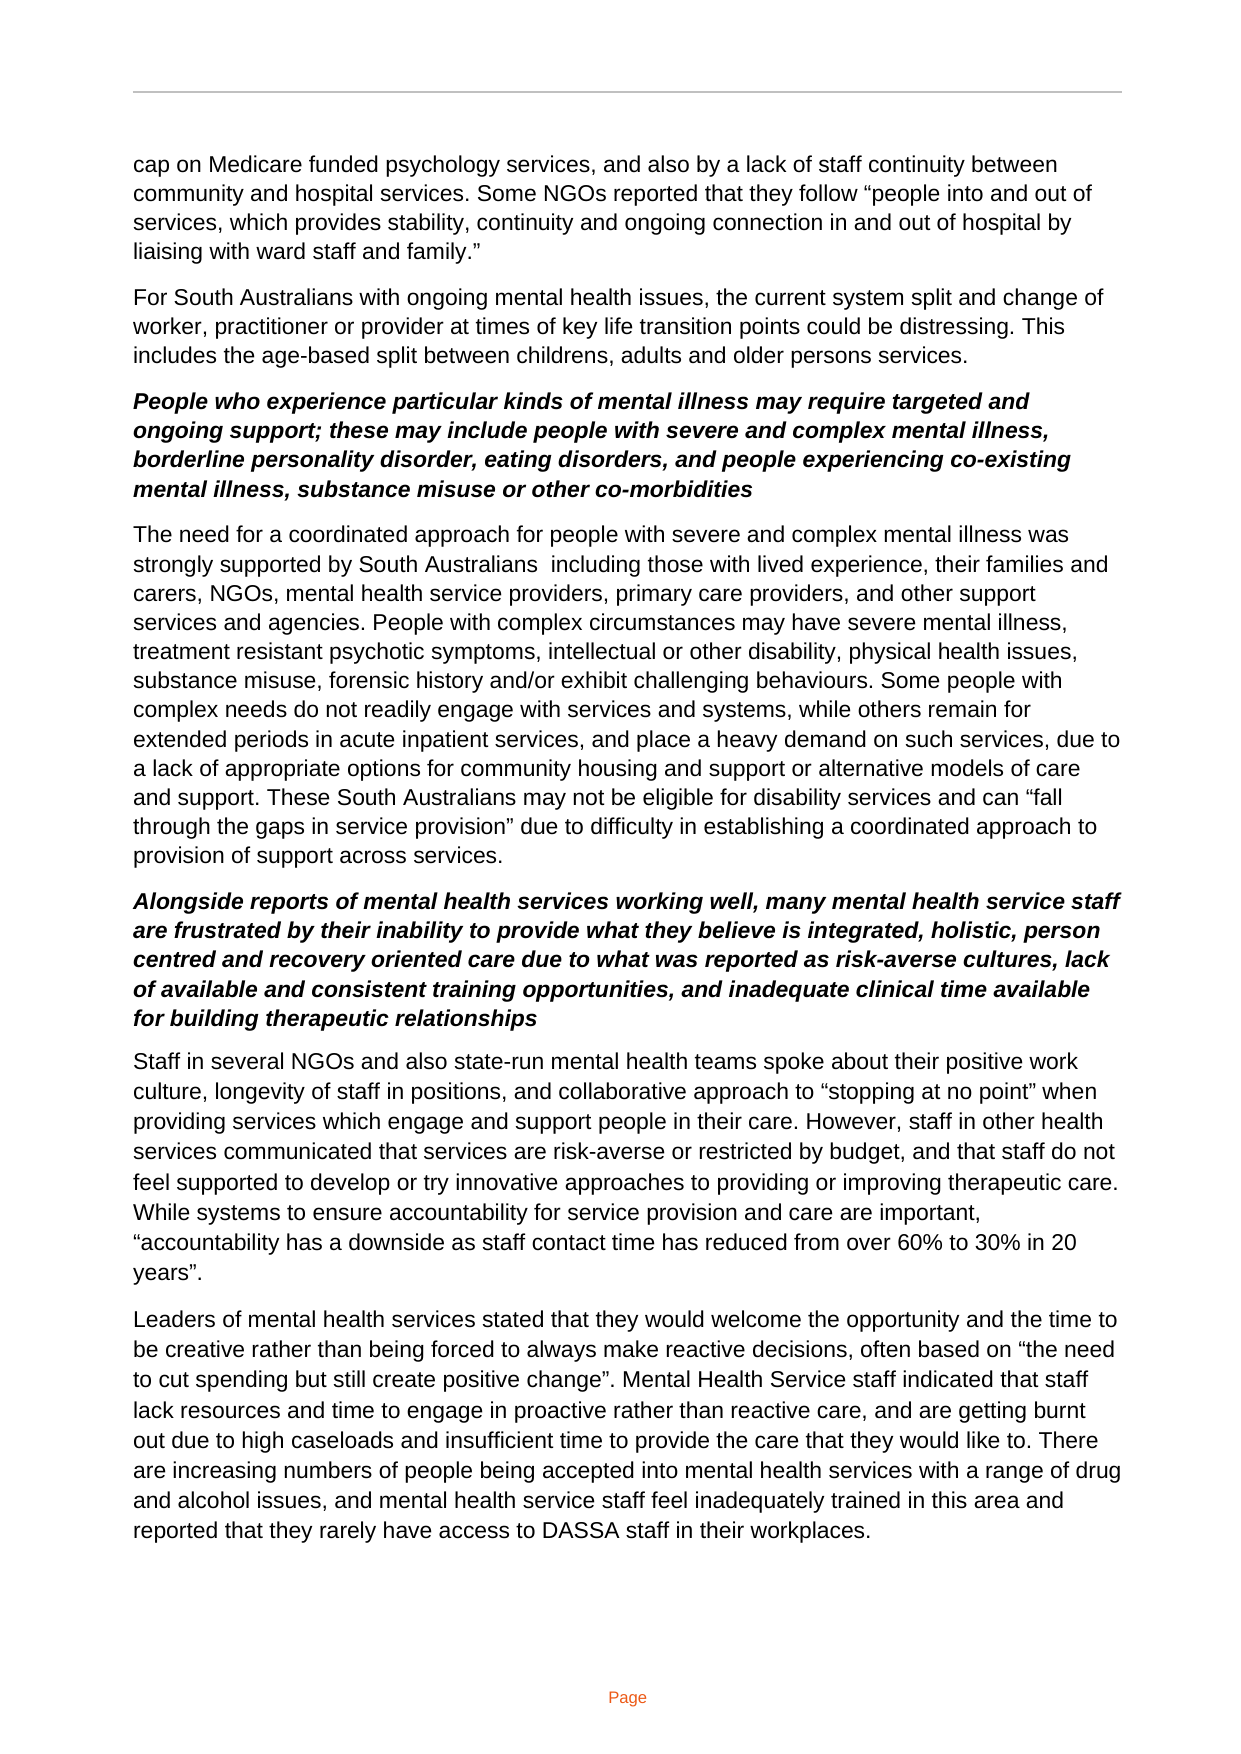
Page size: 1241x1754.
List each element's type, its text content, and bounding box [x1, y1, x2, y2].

text Alongside reports of mental health services working well, many mental health service staff are frustrated by their inability to provide what they believe is integrated, holistic, person centred and recovery oriented care due to what was reported as risk-averse cultures, lack of available and consistent training opportunities, and inadequate clinical time available for building therapeutic relationships [133, 885, 1122, 1031]
text The need for a coordinated approach for people with severe and complex mental illness was strongly supported by South Australians including those with lived experience, their families and carers, NGOs, mental health service providers, primary care providers, and other support services and agencies. People with complex circumstances may have severe mental illness, treatment resistant psychotic symptoms, intellectual or other disability, physical health issues, substance misuse, forensic history and/or exhibit challenging behaviours. Some people with complex needs do not readily engage with services and systems, while others remain for extended periods in acute inpatient services, and place a heavy demand on such services, due to a lack of appropriate options for community housing and support or alternative models of care and support. These South Australians may not be eligible for disability services and can “fall through the gaps in service provision” due to difficulty in establishing a coordinated approach to provision of support across services. [133, 518, 1122, 868]
text Leaders of mental health services stated that they would welcome the opportunity and the time to be creative rather than being forced to always make reactive decisions, often based on “the need to cut spending but still create positive change”. Mental Health Service staff indicated that staff lack resources and time to engage in proactive rather than reactive care, and are getting burnt out due to high caseloads and insufficient time to provide the care that they would like to. There are increasing numbers of people being accepted into mental health services with a range of drug and alcohol issues, and mental health service staff feel inadequately trained in this area and reported that they rarely have access to DASSA staff in their workplaces. [133, 1306, 1122, 1544]
text People who experience particular kinds of mental illness may require targeted and ongoing support; these may include people with severe and complex mental illness, borderline personality disorder, eating disorders, and people experiencing co-existing mental illness, substance misuse or other co-morbidities [133, 385, 1122, 502]
text For South Australians with ongoing mental health issues, the current system split and change of worker, practitioner or provider at times of key life transition points could be distressing. This includes the age-based split between childrens, adults and older persons services. [133, 281, 1122, 368]
text Staff in several NGOs and also state-run mental health teams spoke about their positive work culture, longevity of staff in positions, and collaborative approach to “stopping at no point” when providing services which engage and support people in their care. However, staff in other health services communicated that services are risk-averse or restricted by budget, and that staff do not feel supported to develop or try innovative approaches to providing or improving therapeutic care. While systems to ensure accountability for service provision and care are important, “accountability has a downside as staff contact time has reduced from over 60% to 30% in 20 years”. [133, 1048, 1122, 1286]
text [133, 148, 1122, 264]
